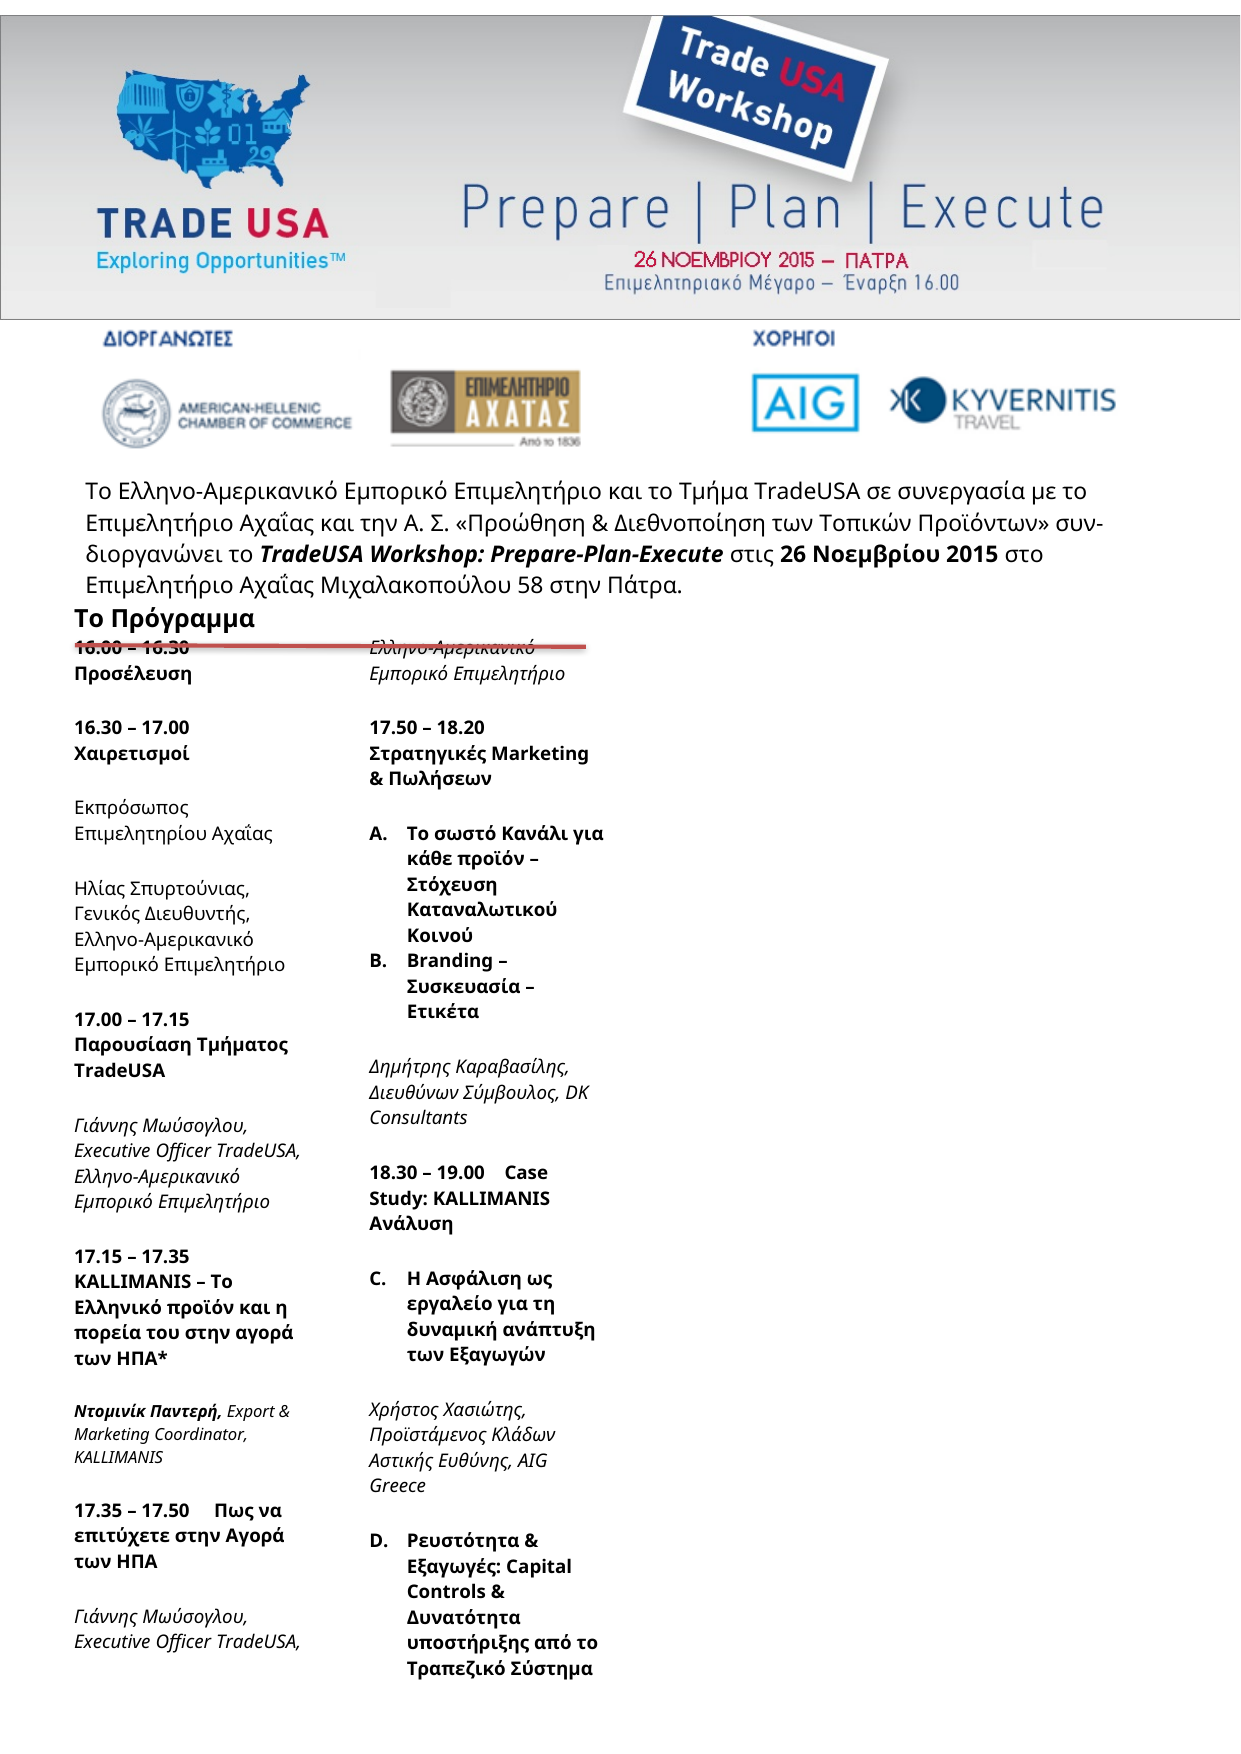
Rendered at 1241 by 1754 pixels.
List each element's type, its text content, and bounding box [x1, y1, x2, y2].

list Branding – Συσκευασία – Ετικέτα [369, 948, 605, 1024]
picture [0, 15, 1241, 479]
text Ηλίας Σπυρτούνιας, Γενικός Διευθυντής, Ελληνο-Αμερικανικό Εμπορικό Επιμελητήριο [74, 875, 310, 977]
list Ρευστότητα & Εξαγωγές: Capital Controls & Δυνατότητα υποστήριξης από το Τραπεζικό Σύστημα [369, 1527, 605, 1681]
text 16.30 – 17.00 Χαιρετισμοί [74, 714, 310, 766]
list Το σωστό Κανάλι για κάθε προϊόν – Στόχευση Καταναλωτικού Κοινού [369, 820, 605, 948]
text Χρήστος Χασιώτης, Προϊστάμενος Κλάδων Αστικής Ευθύνης, AIG Greece [369, 1396, 605, 1498]
table_header Το Ελληνο-Αμερικανικό Εμπορικό Επιμελητήριο και το Τμήμα TradeUSA σε συνεργασία με το Επιμελητήριο Αχαΐας και την Α. Σ. «Προώθηση & Διεθνοποίηση των Τοπικών Προϊόντων» συν-διοργανώνει το TradeUSA Workshop: Prepare-Plan-Execute στις 26 Νοεμβρίου 2015 στο Επιμελητήριο Αχαΐας Μιχαλακοπούλου 58 στην Πάτρα. [74, 475, 1207, 600]
text 17.50 – 18.20 Στρατηγικές Marketing & Πωλήσεων [369, 714, 605, 791]
text Γιάννης Μωύσογλου, Executive Officer TradeUSA, Ελληνο-Αμερικανικό Εμπορικό Επιμελητήριο [74, 1112, 310, 1214]
text 17.00 – 17.15 Παρουσίαση Τμήματος TradeUSA [74, 1006, 310, 1083]
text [74, 1603, 310, 1654]
text 16.00 – 16.30 Προσέλευση [74, 653, 310, 685]
text Εκπρόσωπος Επιμελητηρίου Αχαΐας [74, 795, 310, 846]
text Ντομινίκ Παντερή, Export & Marketing Coordinator, ΚALLIMANIS [74, 1400, 310, 1468]
text 18.30 – 19.00 Case Study: KALLIMANIS Ανάλυση [369, 1159, 605, 1236]
list Η Ασφάλιση ως εργαλείο για τη δυναμική ανάπτυξη των Εξαγωγών [369, 1265, 605, 1367]
text Το Πρόγραμμα [74, 600, 303, 634]
text 17.35 – 17.50 Πως να επιτύχετε στην Αγορά των ΗΠΑ [74, 1497, 310, 1574]
text Δημήτρης Καραβασίλης, Διευθύνων Σύμβουλος, DK Consultants [369, 1053, 605, 1130]
text Γιάννης Μωύσογλου, Executive Officer TradeUSA, Ελληνο-Αμερικανικό Εμπορικό Επιμελητήριο [369, 634, 605, 685]
text 17.15 – 17.35 KALLIMANIS – Το Ελληνικό προϊόν και η πορεία του στην αγορά των ΗΠΑ* [74, 1243, 310, 1371]
